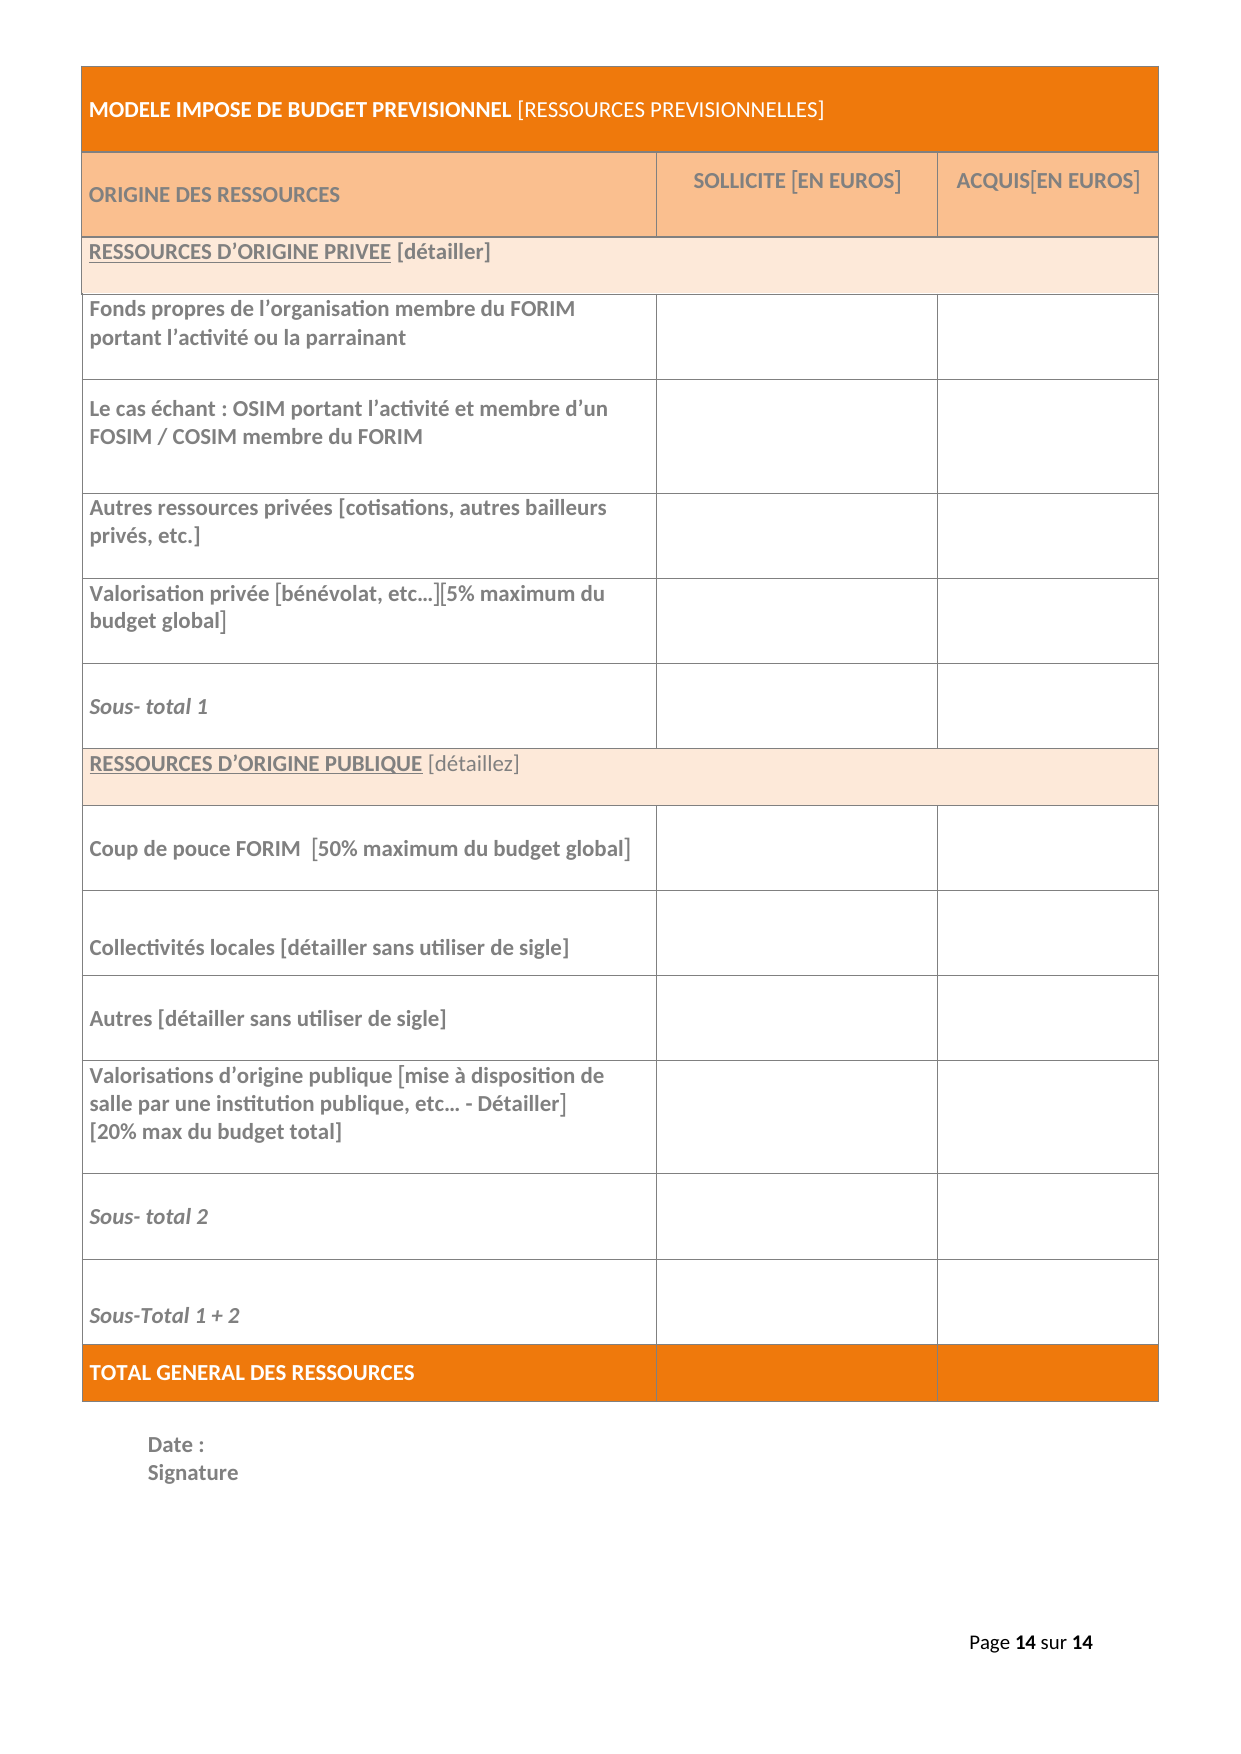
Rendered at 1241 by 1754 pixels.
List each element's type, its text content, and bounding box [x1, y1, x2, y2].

table_cell Collectivités locales [détailler sans utiliser de sigle] [83, 891, 656, 975]
table_cell [657, 1174, 937, 1258]
table_cell [938, 494, 1158, 578]
table_cell Autres ressources privées [cotisations, autres bailleurs privés, etc.] [83, 494, 656, 578]
text Date : [148, 1430, 1093, 1458]
table_cell Valorisation privée bénévolat, etc…5% maximum du budget global [83, 579, 656, 663]
table_cell Valorisations d’origine publique mise à disposition de salle par une institution publique, etc… - Détailler [20% max du budget total] [83, 1061, 656, 1173]
table_cell ACQUISEN EUROS [938, 153, 1158, 236]
table_cell [938, 891, 1158, 975]
table_cell Fonds propres de l’organisation membre du FORIM portant l’activité ou la parrainant [83, 295, 656, 379]
table_cell [657, 976, 937, 1060]
table_cell Sous-Total 1 + 2 [83, 1260, 656, 1343]
table_cell [657, 579, 937, 663]
table_cell [938, 579, 1158, 663]
table_cell [938, 976, 1158, 1060]
table_cell [657, 664, 937, 748]
table_cell [938, 664, 1158, 748]
table_cell RESSOURCES D’ORIGINE PUBLIQUE [détaillez] [83, 749, 1158, 805]
table_cell [938, 806, 1158, 890]
table_cell TOTAL GENERAL DES RESSOURCES [83, 1345, 656, 1401]
text Signature [148, 1458, 1093, 1486]
table_cell [657, 891, 937, 975]
table_cell [938, 380, 1158, 492]
table_cell [657, 295, 937, 379]
table_cell [657, 380, 937, 492]
table_cell [938, 1061, 1158, 1173]
table_cell [938, 1260, 1158, 1343]
table_cell Le cas échant : OSIM portant l’activité et membre d’un FOSIM / COSIM membre du FORIM [83, 380, 656, 492]
table_cell RESSOURCES D’ORIGINE PRIVEE [détailler] [82, 238, 1158, 293]
table_cell [657, 494, 937, 578]
table_cell Sous- total 1 [83, 664, 656, 748]
table_cell SOLLICITE EN EUROS [657, 153, 937, 236]
table_cell [938, 1345, 1158, 1401]
table_cell Coup de pouce FORIM 50% maximum du budget global [83, 806, 656, 890]
table_cell Autres [détailler sans utiliser de sigle] [83, 976, 656, 1060]
table_cell [938, 1174, 1158, 1258]
table_cell [657, 1260, 937, 1343]
table_cell [657, 1061, 937, 1173]
table_cell Sous- total 2 [83, 1174, 656, 1258]
table_header MODELE IMPOSE DE BUDGET PREVISIONNEL [RESSOURCES PREVISIONNELLES] [82, 67, 1158, 151]
table_cell [657, 806, 937, 890]
table_cell [938, 295, 1158, 379]
table_cell ORIGINE DES RESSOURCES [82, 153, 656, 236]
table_cell [657, 1345, 937, 1401]
